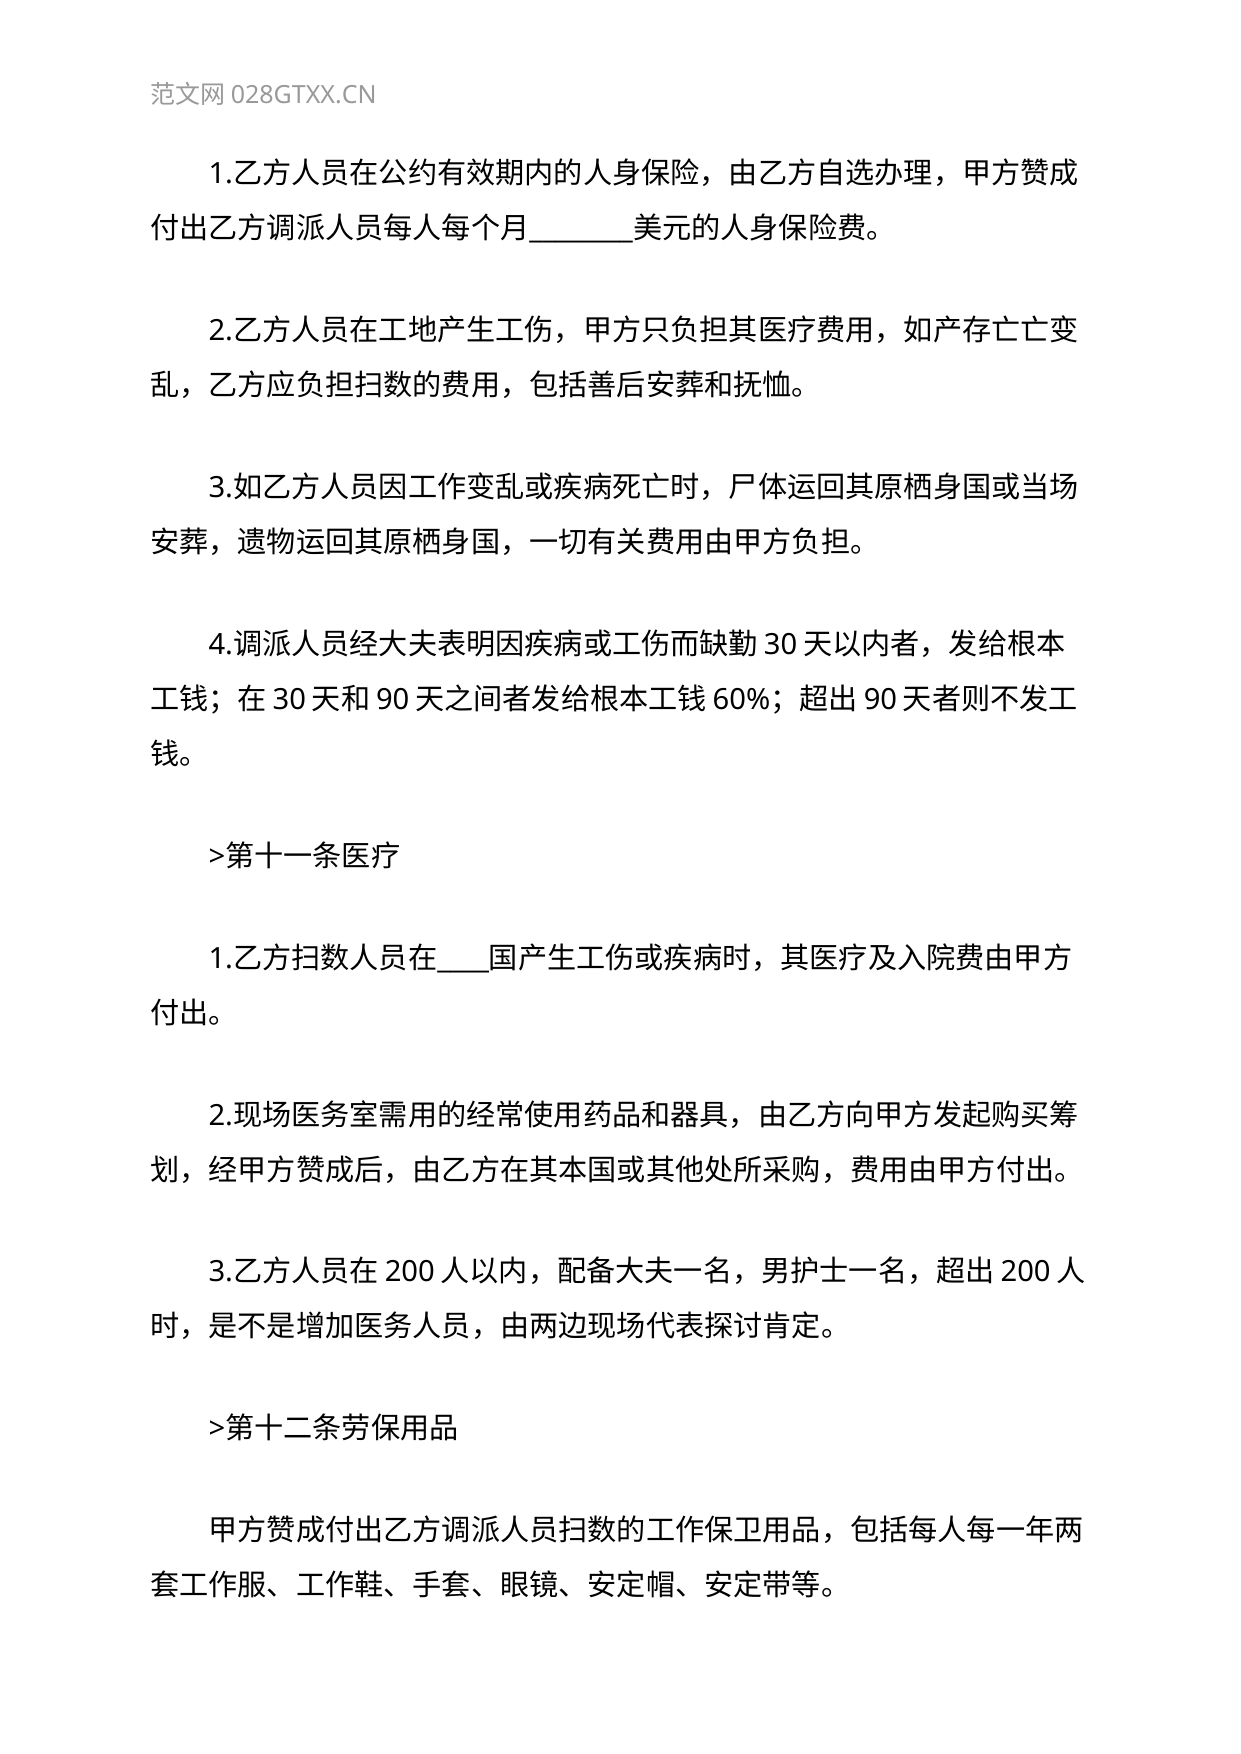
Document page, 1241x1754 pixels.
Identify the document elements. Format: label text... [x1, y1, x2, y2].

text >第十二条劳保用品 [150, 1404, 1090, 1447]
text 1.乙方扫数人员在____国产生工伤或疾病时，其医疗及入院费由甲方付出。 [150, 934, 1090, 1032]
text 2.现场医务室需用的经常使用药品和器具，由乙方向甲方发起购买筹划，经甲方赞成后，由乙方在其本国或其他处所采购，费用由甲方付出。 [150, 1091, 1090, 1188]
text 2.乙方人员在工地产生工伤，甲方只负担其医疗费用，如产存亡亡变乱，乙方应负担扫数的费用，包括善后安葬和抚恤。 [150, 307, 1090, 404]
text >第十一条医疗 [150, 832, 1090, 875]
text 4.调派人员经大夫表明因疾病或工伤而缺勤30天以内者，发给根本工钱；在30天和90天之间者发给根本工钱60%；超出90天者则不发工钱。 [150, 621, 1090, 773]
text 1.乙方人员在公约有效期内的人身保险，由乙方自选办理，甲方赞成付出乙方调派人员每人每个月________美元的人身保险费。 [150, 150, 1090, 247]
text 甲方赞成付出乙方调派人员扫数的工作保卫用品，包括每人每一年两套工作服、工作鞋、手套、眼镜、安定帽、安定带等。 [150, 1507, 1090, 1604]
text 3.乙方人员在200人以内，配备大夫一名，男护士一名，超出200人时，是不是增加医务人员，由两边现场代表探讨肯定。 [150, 1248, 1090, 1345]
text 3.如乙方人员因工作变乱或疾病死亡时，尸体运回其原栖身国或当场安葬，遗物运回其原栖身国，一切有关费用由甲方负担。 [150, 464, 1090, 561]
